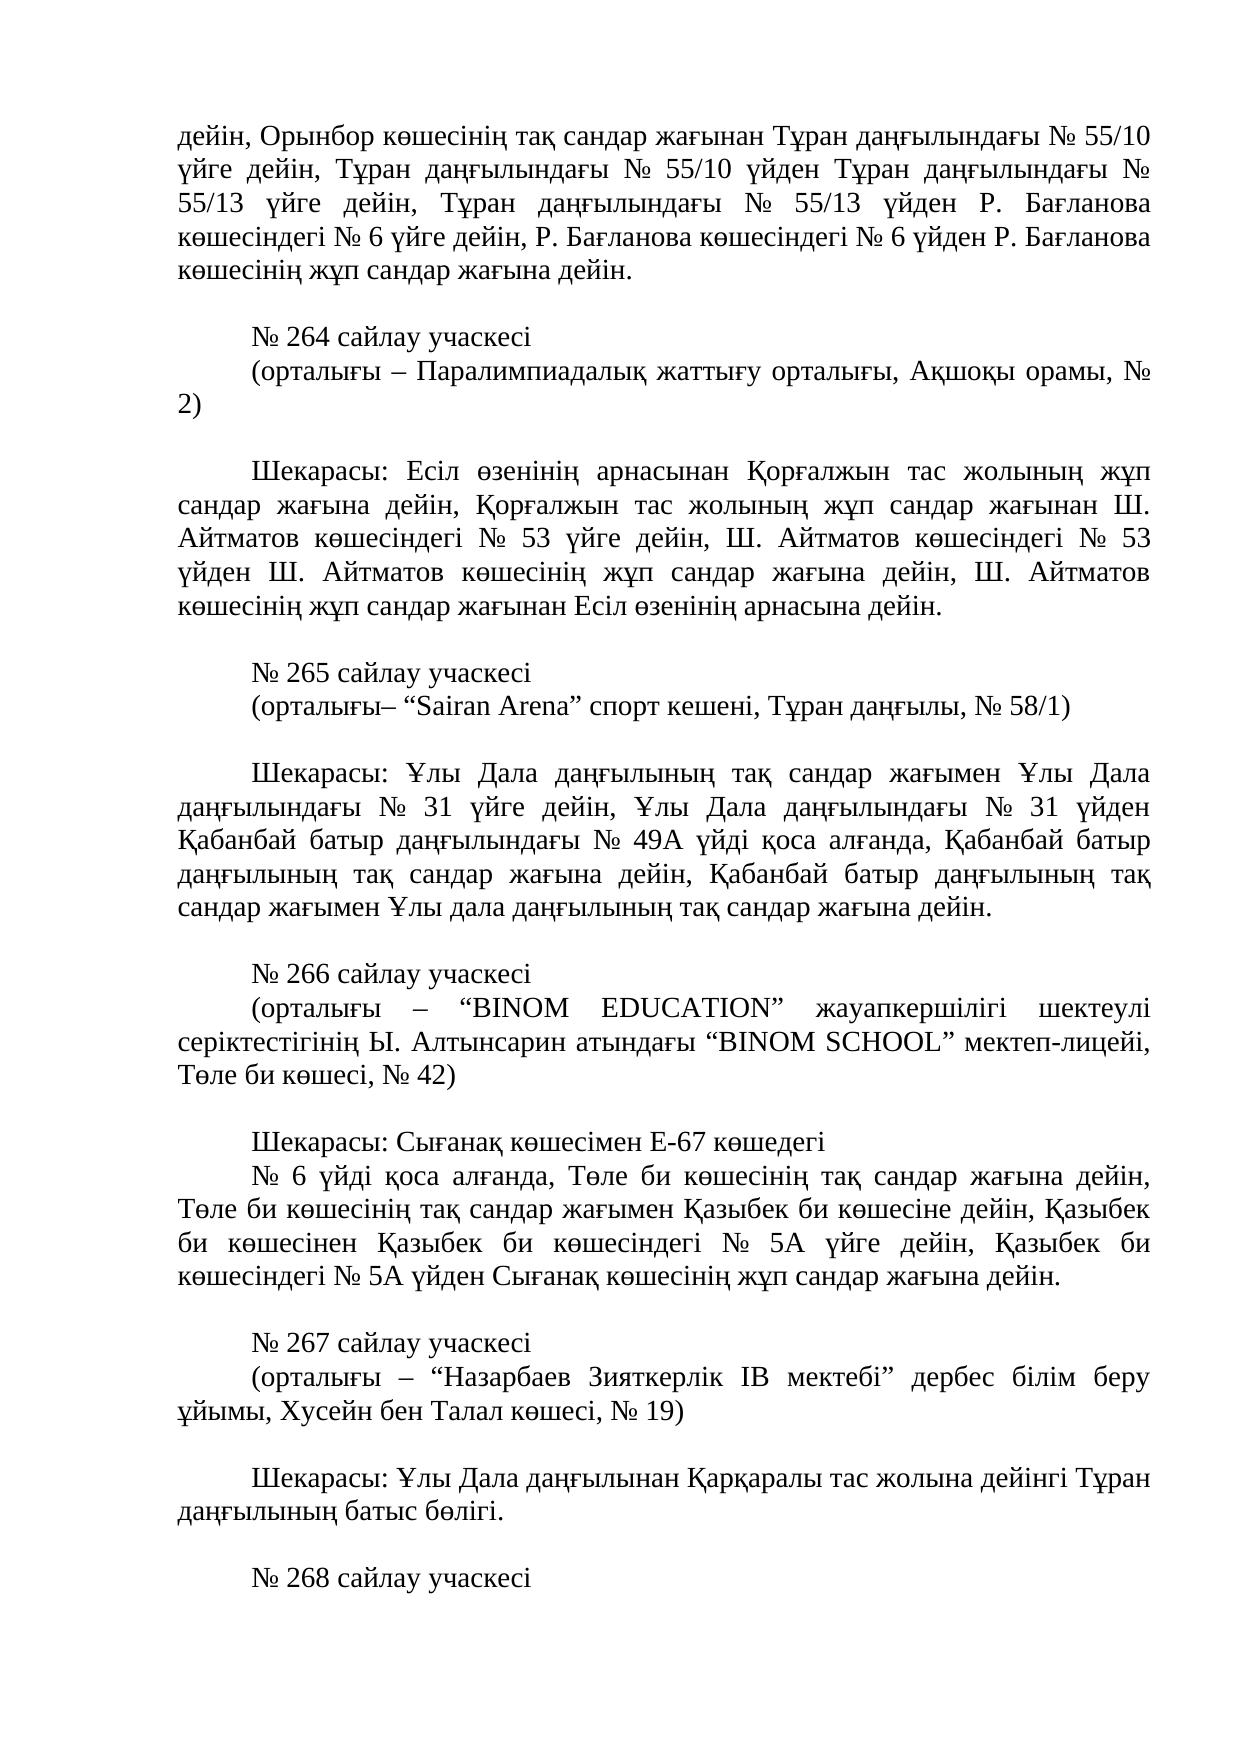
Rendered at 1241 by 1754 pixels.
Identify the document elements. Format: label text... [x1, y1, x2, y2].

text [177, 118, 1152, 286]
text № 6 үйді қоса алғанда, Төле би көшесінің тақ сандар жағына дейін, Төле би көшесінің тақ сандар жағымен Қазыбек би көшесіне дейін, Қазыбек би көшесінен Қазыбек би көшесіндегі № 5А үйге дейін, Қазыбек би көшесіндегі № 5А үйден Сығанақ көшесінің жұп сандар жағына дейін. [177, 1158, 1152, 1292]
text № 268 сайлау учаскесі [177, 1560, 1152, 1594]
text Шекарасы: Есіл өзенінің арнасынан Қорғалжын тас жолының жұп сандар жағына дейін, Қорғалжын тас жолының жұп сандар жағынан Ш. Айтматов көшесіндегі № 53 үйге дейін, Ш. Айтматов көшесіндегі № 53 үйден Ш. Айтматов көшесінің жұп сандар жағына дейін, Ш. Айтматов көшесінің жұп сандар жағынан Есіл өзенінің арнасына дейін. [177, 453, 1152, 621]
text № 265 сайлау учаскесі [177, 655, 1152, 688]
text № 266 сайлау учаскесі [177, 957, 1152, 990]
text (орталығы– “Sairan Arena” спорт кешені, Тұран даңғылы, № 58/1) [177, 688, 1152, 722]
text № 264 сайлау учаскесі [177, 319, 1152, 353]
text (орталығы – Паралимпиадалық жаттығу орталығы, Ақшоқы орамы, № 2) [177, 353, 1152, 420]
text (орталығы – “BINOM EDUCATION” жауапкершілігі шектеулі серіктестігінің Ы. Алтынсарин атындағы “BINOM SCHOOL” мектеп-лицейі, Төле би көшесі, № 42) [177, 990, 1152, 1091]
text (орталығы – “Назарбаев Зияткерлік ІВ мектебі” дербес білім беру ұйымы, Хусейн бен Талал көшесі, № 19) [177, 1359, 1152, 1426]
text № 267 сайлау учаскесі [177, 1326, 1152, 1359]
text Шекарасы: Ұлы Дала даңғылынан Қарқаралы тас жолына дейінгі Тұран даңғылының батыс бөлігі. [177, 1460, 1152, 1527]
text Шекарасы: Ұлы Дала даңғылының тақ сандар жағымен Ұлы Дала даңғылындағы № 31 үйге дейін, Ұлы Дала даңғылындағы № 31 үйден Қабанбай батыр даңғылындағы № 49А үйді қоса алғанда, Қабанбай батыр даңғылының тақ сандар жағына дейін, Қабанбай батыр даңғылының тақ сандар жағымен Ұлы дала даңғылының тақ сандар жағына дейін. [177, 755, 1152, 923]
text Шекарасы: Сығанақ көшесімен Е-67 көшедегі [177, 1124, 1152, 1158]
